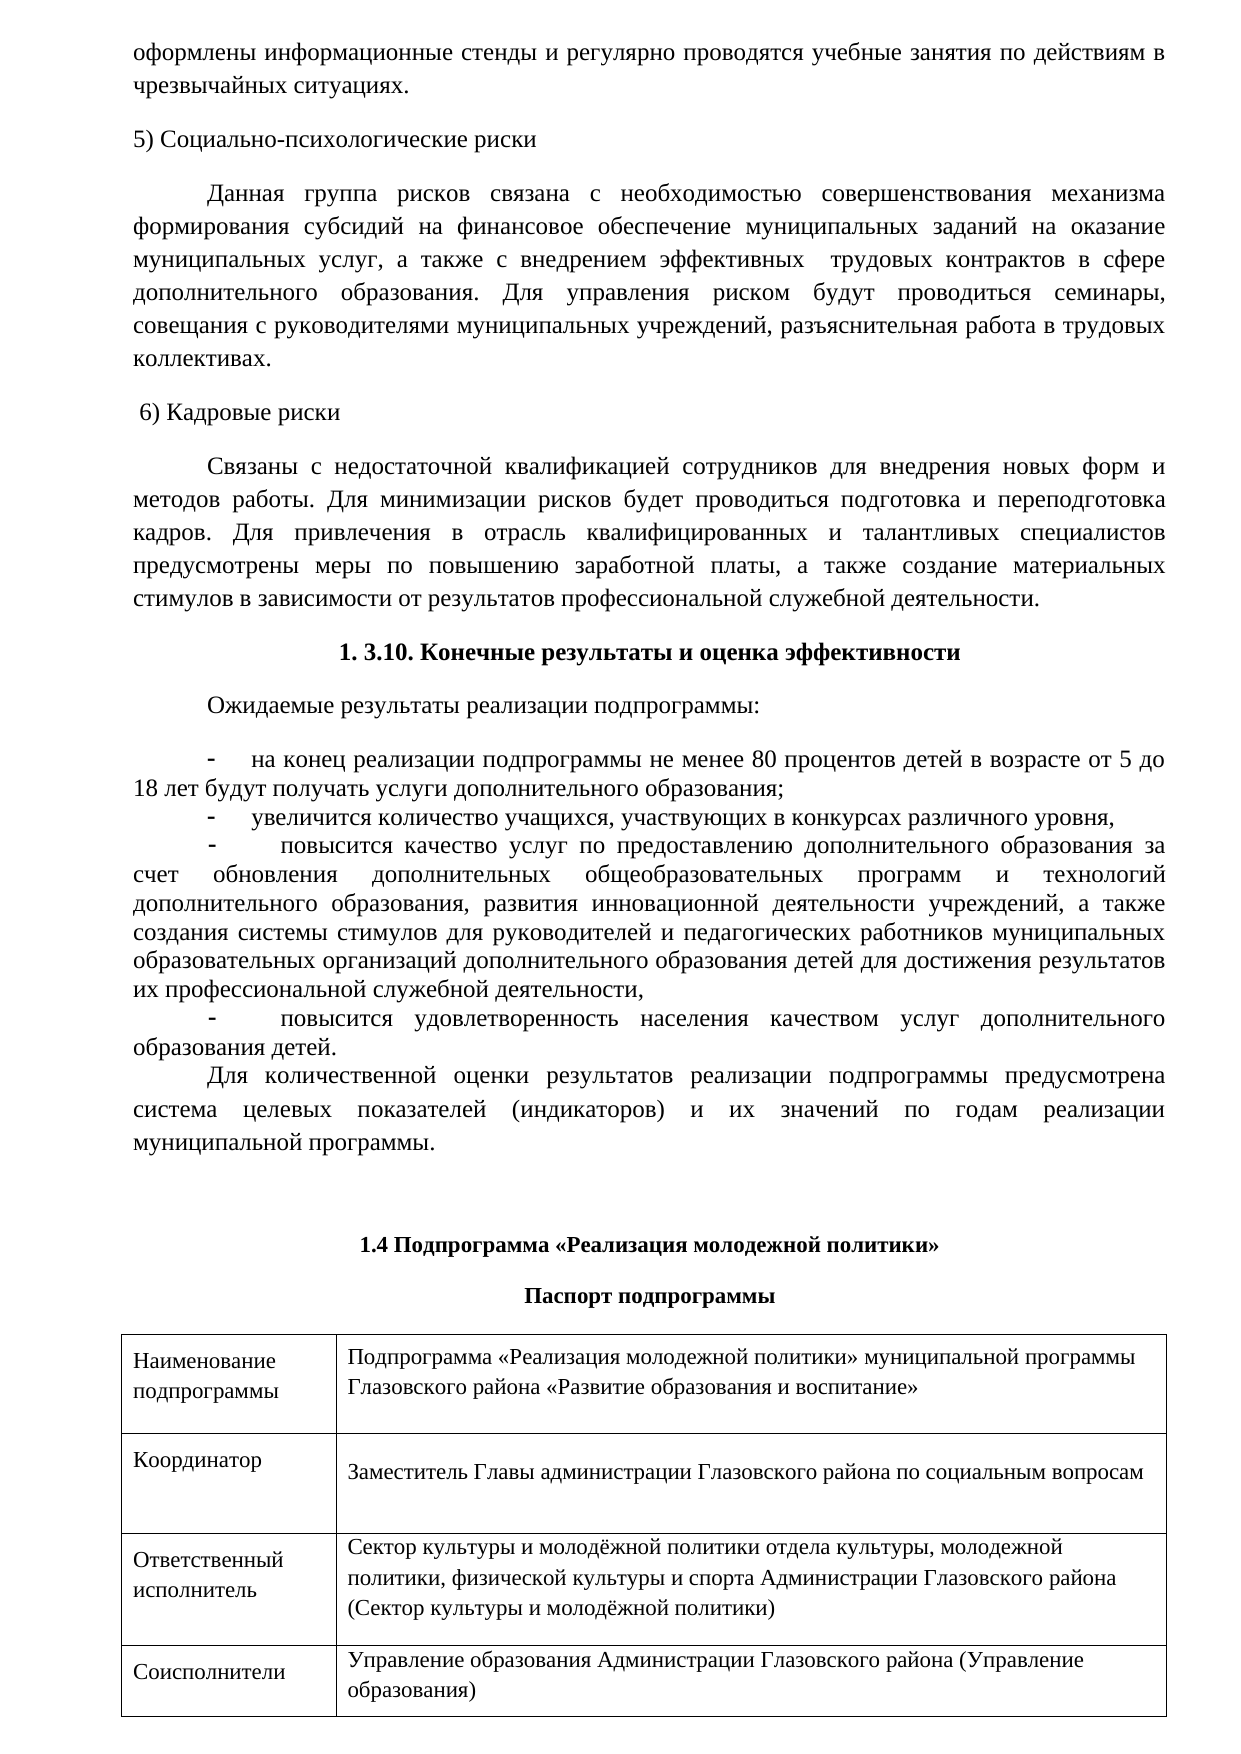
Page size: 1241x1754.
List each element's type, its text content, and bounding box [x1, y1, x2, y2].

list увеличится количество учащихся, участвующих в конкурсах различного уровня, [133, 802, 1166, 831]
text 1.4 Подпрограмма «Реализация молодежной политики» [133, 1232, 1166, 1258]
table_cell Соисполнители [122, 1646, 336, 1716]
text 1. 3.10. Конечные результаты и оценка эффективности [133, 637, 1166, 665]
list на конец реализации подпрограммы не менее 80 процентов детей в возрасте от 5 до 18 лет будут получать услуги дополнительного образования; [133, 744, 1166, 802]
text Данная группа рисков связана с необходимостью совершенствования механизма формирования субсидий на финансовое обеспечение муниципальных заданий на оказание муниципальных услуг, а также с внедрением эффективных трудовых контрактов в сфере дополнительного образования. Для управления риском будут проводиться семинары, совещания с руководителями муниципальных учреждений, разъяснительная работа в трудовых коллективах. [133, 178, 1166, 372]
text Для количественной оценки результатов реализации подпрограммы предусмотрена система целевых показателей (индикаторов) и их значений по годам реализации муниципальной программы. [133, 1061, 1166, 1155]
table_cell Координатор [122, 1434, 336, 1532]
table_header Подпрограмма «Реализация молодежной политики» муниципальной программы Глазовского района «Развитие образования и воспитание» [337, 1335, 1166, 1433]
text Паспорт подпрограммы [133, 1283, 1166, 1309]
list повысится удовлетворенность населения качеством услуг дополнительного образования детей. [133, 1003, 1166, 1061]
text 5) Социально-психологические риски [133, 124, 1166, 153]
table_header Наименование подпрограммы [122, 1335, 336, 1433]
table_cell Заместитель Главы администрации Глазовского района по социальным вопросам [337, 1434, 1166, 1532]
text Связаны с недостаточной квалификацией сотрудников для внедрения новых форм и методов работы. Для минимизации рисков будет проводиться подготовка и переподготовка кадров. Для привлечения в отрасль квалифицированных и талантливых специалистов предусмотрены меры по повышению заработной платы, а также создание материальных стимулов в зависимости от результатов профессиональной служебной деятельности. [133, 451, 1166, 612]
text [133, 37, 1166, 99]
text Ожидаемые результаты реализации подпрограммы: [133, 691, 1166, 719]
list повысится качество услуг по предоставлению дополнительного образования за счет обновления дополнительных общеобразовательных программ и технологий дополнительного образования, развития инновационной деятельности учреждений, а также создания системы стимулов для руководителей и педагогических работников муниципальных образовательных организаций дополнительного образования детей для достижения результатов их профессиональной служебной деятельности, [133, 831, 1166, 1003]
list 6) Кадровые риски [95, 397, 1166, 426]
table_cell Ответственный исполнитель [122, 1534, 336, 1645]
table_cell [337, 1646, 1166, 1716]
table_cell Сектор культуры и молодёжной политики отдела культуры, молодежной политики, физической культуры и спорта Администрации Глазовского района (Сектор культуры и молодёжной политики) [337, 1534, 1166, 1645]
